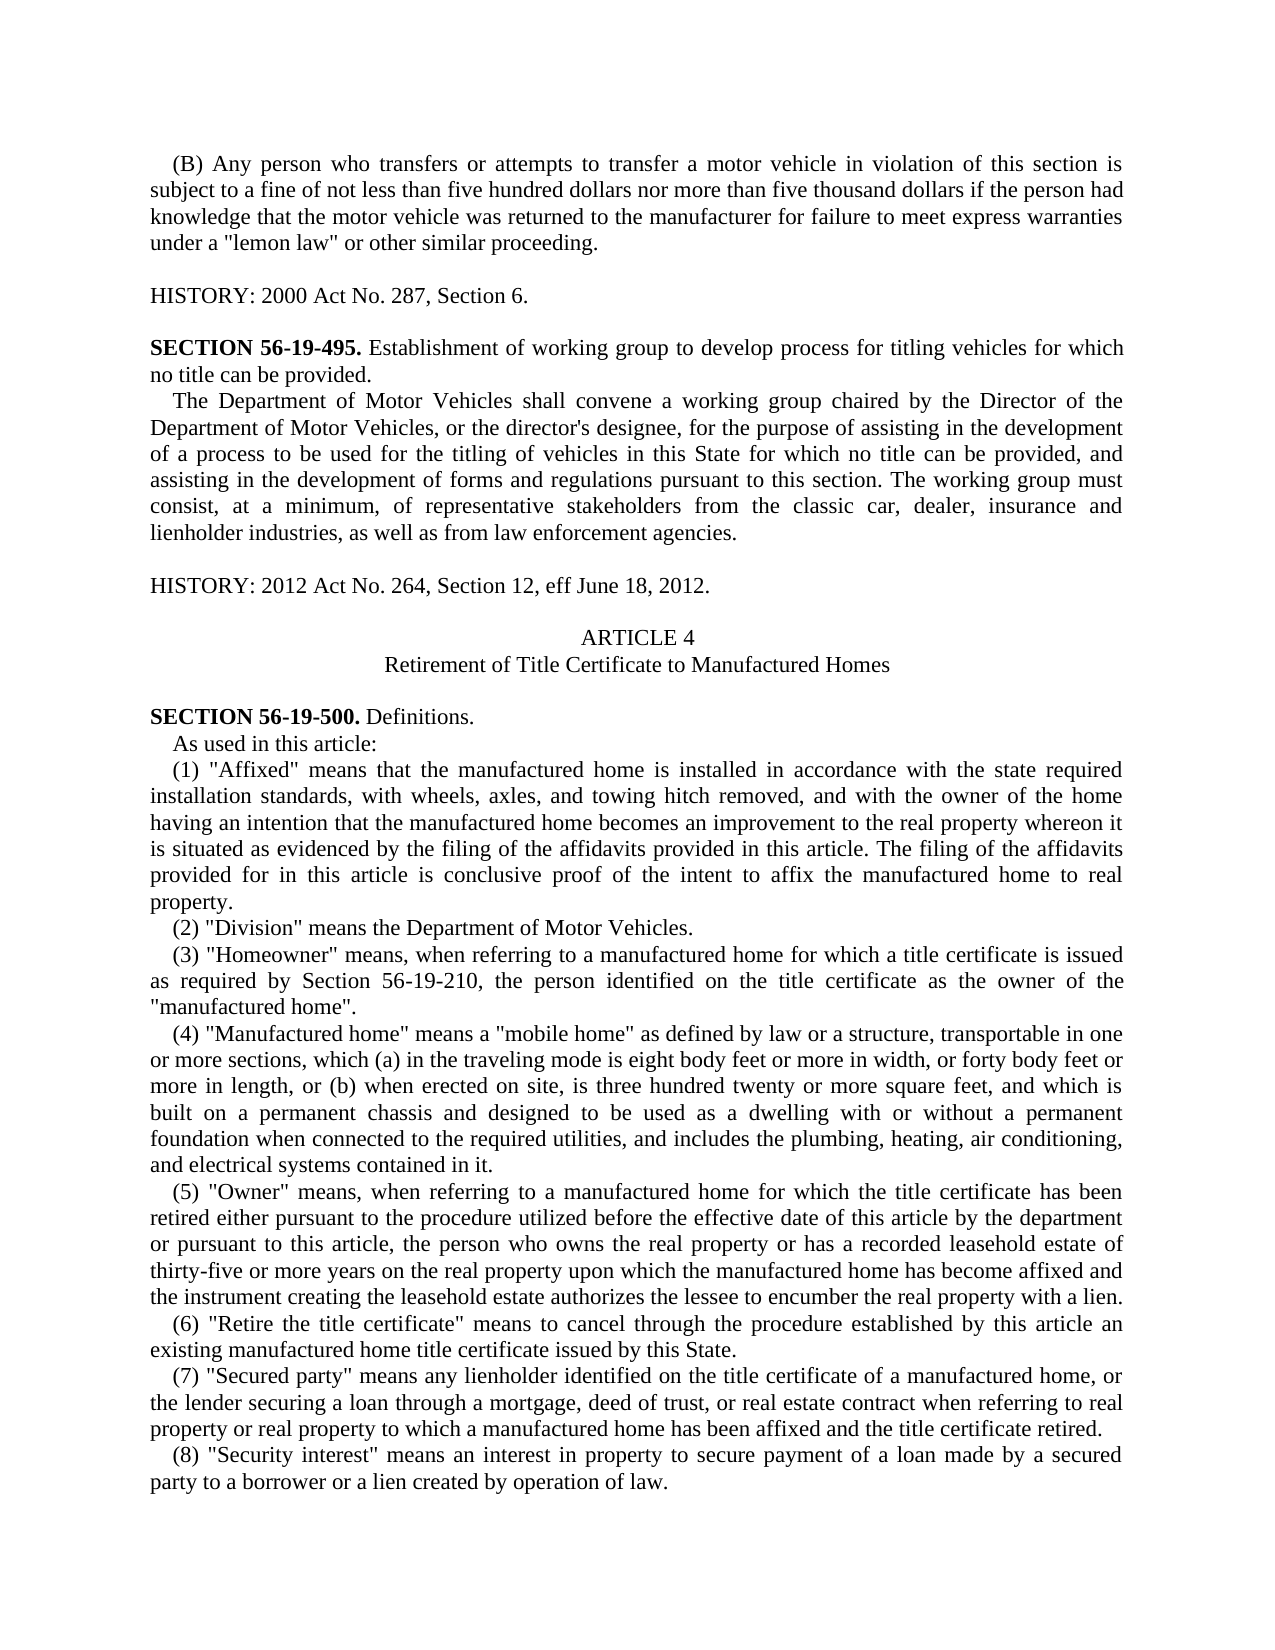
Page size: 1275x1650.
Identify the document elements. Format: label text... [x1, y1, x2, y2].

text (5) "Owner" means, when referring to a manufactured home for which the title certificate has been retired either pursuant to the procedure utilized before the effective date of this article by the department or pursuant to this article, the person who owns the real property or has a recorded leasehold estate of thirty-five or more years on the real property upon which the manufactured home has become affixed and the instrument creating the leasehold estate authorizes the lessee to encumber the real property with a lien. [150, 1178, 1125, 1309]
text (3) "Homeowner" means, when referring to a manufactured home for which a title certificate is issued as required by Section 56-19-210, the person identified on the title certificate as the owner of the "manufactured home". [150, 941, 1125, 1020]
text As used in this article: [150, 730, 1125, 756]
text (B) Any person who transfers or attempts to transfer a motor vehicle in violation of this section is subject to a fine of not less than five hundred dollars nor more than five thousand dollars if the person had knowledge that the motor vehicle was returned to the manufacturer for failure to meet express warranties under a "lemon law" or other similar proceeding. [150, 150, 1125, 255]
text HISTORY: 2000 Act No. 287, Section 6. [150, 282, 1125, 308]
text Retirement of Title Certificate to Manufactured Homes [150, 651, 1125, 677]
text ARTICLE 4 [150, 624, 1125, 651]
text The Department of Motor Vehicles shall convene a working group chaired by the Director of the Department of Motor Vehicles, or the director's designee, for the purpose of assisting in the development of a process to be used for the titling of vehicles in this State for which no title can be provided, and assisting in the development of forms and regulations pursuant to this section. The working group must consist, at a minimum, of representative stakeholders from the classic car, dealer, insurance and lienholder industries, as well as from law enforcement agencies. [150, 387, 1125, 545]
text (2) "Division" means the Department of Motor Vehicles. [150, 914, 1125, 941]
text (1) "Affixed" means that the manufactured home is installed in accordance with the state required installation standards, with wheels, axles, and towing hitch removed, and with the owner of the home having an intention that the manufactured home becomes an improvement to the real property whereon it is situated as evidenced by the filing of the affidavits provided in this article. The filing of the affidavits provided for in this article is conclusive proof of the intent to affix the manufactured home to real property. [150, 756, 1125, 914]
text (6) "Retire the title certificate" means to cancel through the procedure established by this article an existing manufactured home title certificate issued by this State. [150, 1309, 1125, 1362]
text SECTION 56-19-495. Establishment of working group to develop process for titling vehicles for which no title can be provided. [150, 334, 1125, 387]
text (7) "Secured party" means any lienholder identified on the title certificate of a manufactured home, or the lender securing a loan through a mortgage, deed of trust, or real estate contract when referring to real property or real property to which a manufactured home has been affixed and the title certificate retired. [150, 1362, 1125, 1441]
text HISTORY: 2012 Act No. 264, Section 12, eff June 18, 2012. [150, 572, 1125, 598]
text SECTION 56-19-500. Definitions. [150, 703, 1125, 730]
text (4) "Manufactured home" means a "mobile home" as defined by law or a structure, transportable in one or more sections, which (a) in the traveling mode is eight body feet or more in width, or forty body feet or more in length, or (b) when erected on site, is three hundred twenty or more square feet, and which is built on a permanent chassis and designed to be used as a dwelling with or without a permanent foundation when connected to the required utilities, and includes the plumbing, heating, air conditioning, and electrical systems contained in it. [150, 1020, 1125, 1178]
text (8) "Security interest" means an interest in property to secure payment of a loan made by a secured party to a borrower or a lien created by operation of law. [150, 1441, 1125, 1494]
